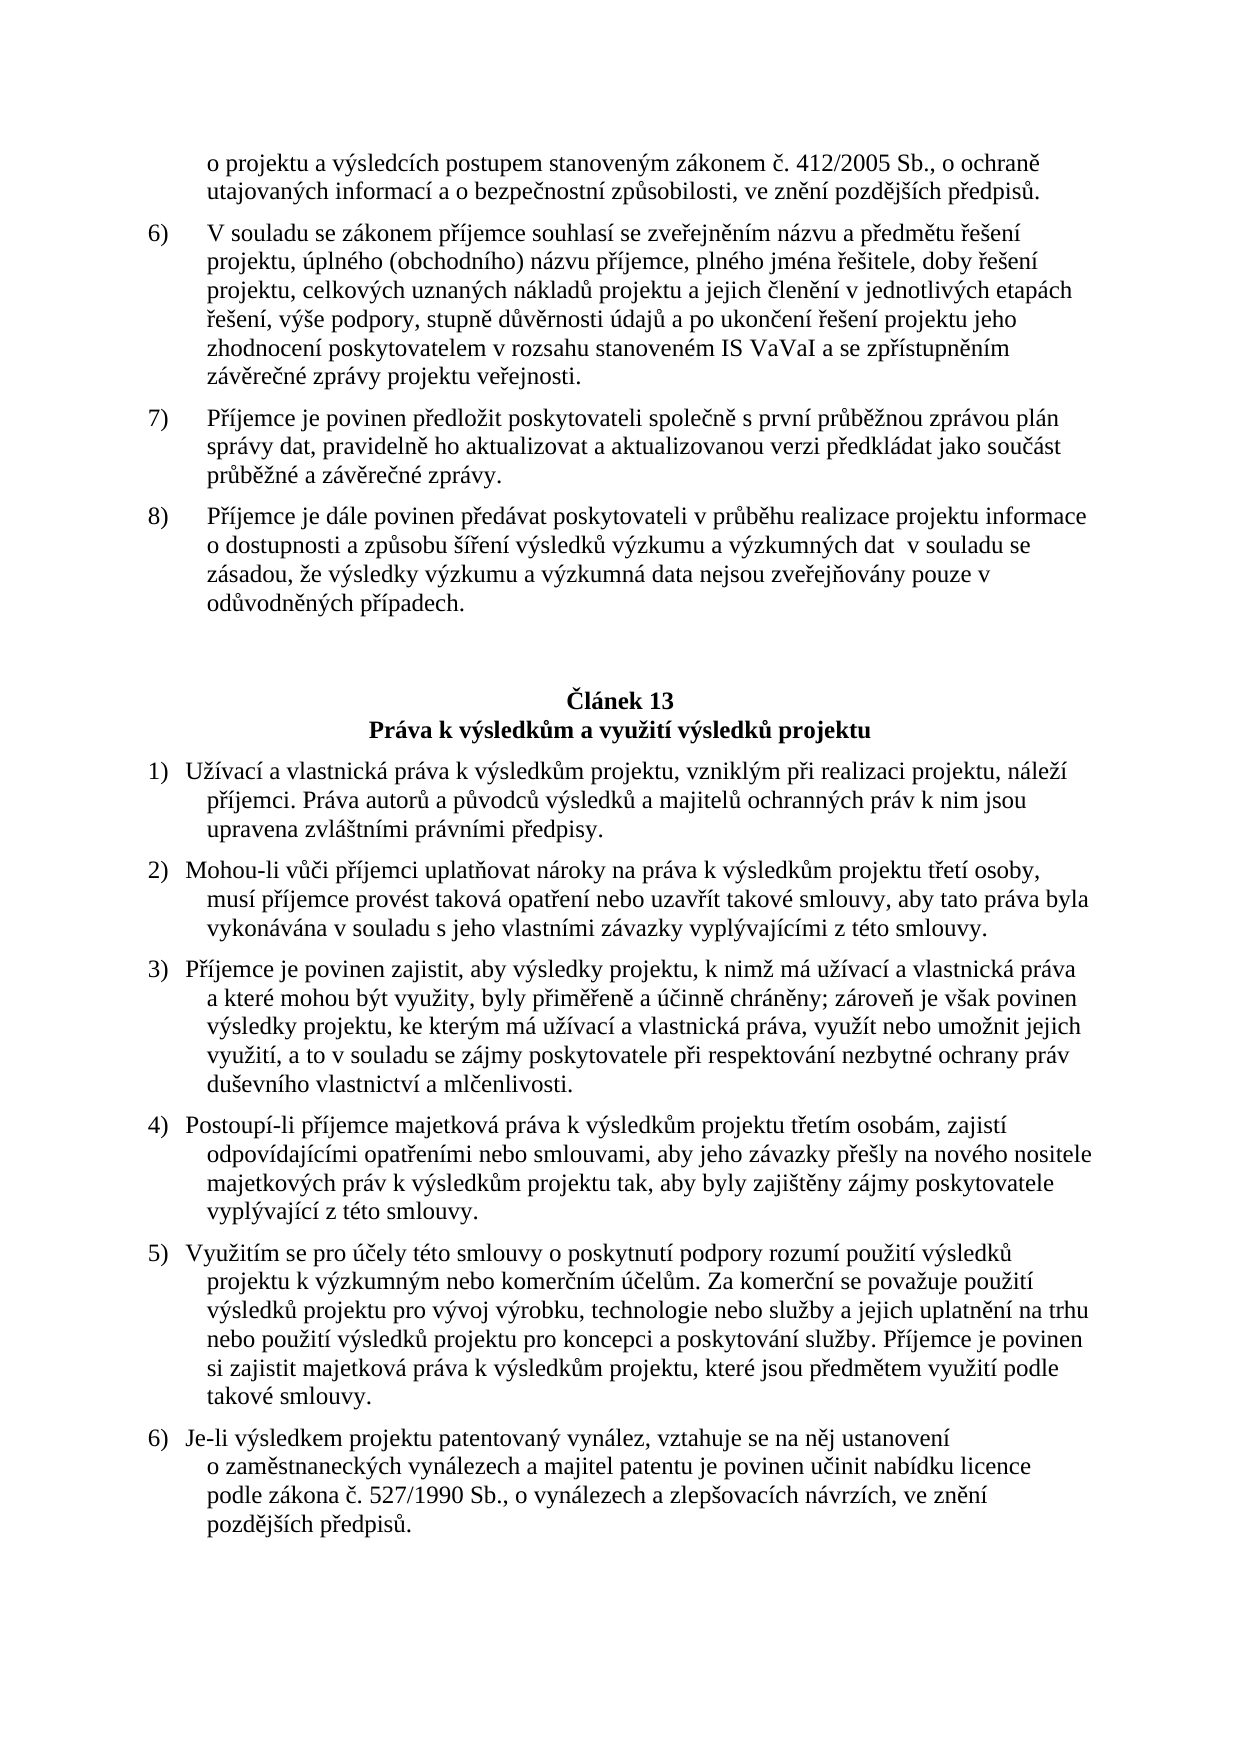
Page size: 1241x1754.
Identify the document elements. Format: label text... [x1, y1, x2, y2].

list V souladu se zákonem příjemce souhlasí se zveřejněním názvu a předmětu řešení projektu, úplného (obchodního) názvu příjemce, plného jména řešitele, doby řešení projektu, celkových uznaných nákladů projektu a jejich členění v jednotlivých etapách řešení, výše podpory, stupně důvěrnosti údajů a po ukončení řešení projektu jeho zhodnocení poskytovatelem v rozsahu stanoveném IS VaVaI a se zpřístupněním závěrečné zprávy projektu veřejnosti. [148, 218, 1093, 390]
list Příjemce je povinen zajistit, aby výsledky projektu, k nimž má užívací a vlastnická práva a které mohou být využity, byly přiměřeně a účinně chráněny; zároveň je však povinen výsledky projektu, ke kterým má užívací a vlastnická práva, využít nebo umožnit jejich využití, a to v souladu se zájmy poskytovatele při respektování nezbytné ochrany práv duševního vlastnictví a mlčenlivosti. [148, 954, 1093, 1098]
list Příjemce je dále povinen předávat poskytovateli v průběhu realizace projektu informace o dostupnosti a způsobu šíření výsledků výzkumu a výzkumných dat v souladu se zásadou, že výsledky výzkumu a výzkumná data nejsou zveřejňovány pouze v odůvodněných případech. [148, 501, 1093, 616]
text Práva k výsledkům a využití výsledků projektu [148, 715, 1093, 744]
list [148, 148, 1093, 205]
list Mohou-li vůči příjemci uplatňovat nároky na práva k výsledkům projektu třetí osoby, musí příjemce provést taková opatření nebo uzavřít takové smlouvy, aby tato práva byla vykonávána v souladu s jeho vlastními závazky vyplývajícími z této smlouvy. [148, 855, 1093, 941]
list Je-li výsledkem projektu patentovaný vynález, vztahuje se na něj ustanovení o zaměstnaneckých vynálezech a majitel patentu je povinen učinit nabídku licence podle zákona č. 527/1990 Sb., o vynálezech a zlepšovacích návrzích, ve znění pozdějších předpisů. [148, 1423, 1093, 1538]
list Využitím se pro účely této smlouvy o poskytnutí podpory rozumí použití výsledků projektu k výzkumným nebo komerčním účelům. Za komerční se považuje použití výsledků projektu pro vývoj výrobku, technologie nebo služby a jejich uplatnění na trhu nebo použití výsledků projektu pro koncepci a poskytování služby. Příjemce je povinen si zajistit majetková práva k výsledkům projektu, které jsou předmětem využití podle takové smlouvy. [148, 1238, 1093, 1410]
list Postoupí-li příjemce majetková práva k výsledkům projektu třetím osobám, zajistí odpovídajícími opatřeními nebo smlouvami, aby jeho závazky přešly na nového nositele majetkových práv k výsledkům projektu tak, aby byly zajištěny zájmy poskytovatele vyplývající z této smlouvy. [148, 1110, 1093, 1225]
list Užívací a vlastnická práva k výsledkům projektu, vzniklým při realizaci projektu, náleží příjemci. Práva autorů a původců výsledků a majitelů ochranných práv k nim jsou upravena zvláštními právními předpisy. [148, 756, 1093, 843]
list Příjemce je povinen předložit poskytovateli společně s první průběžnou zprávou plán správy dat, pravidelně ho aktualizovat a aktualizovanou verzi předkládat jako součást průběžné a závěrečné zprávy. [148, 403, 1093, 489]
